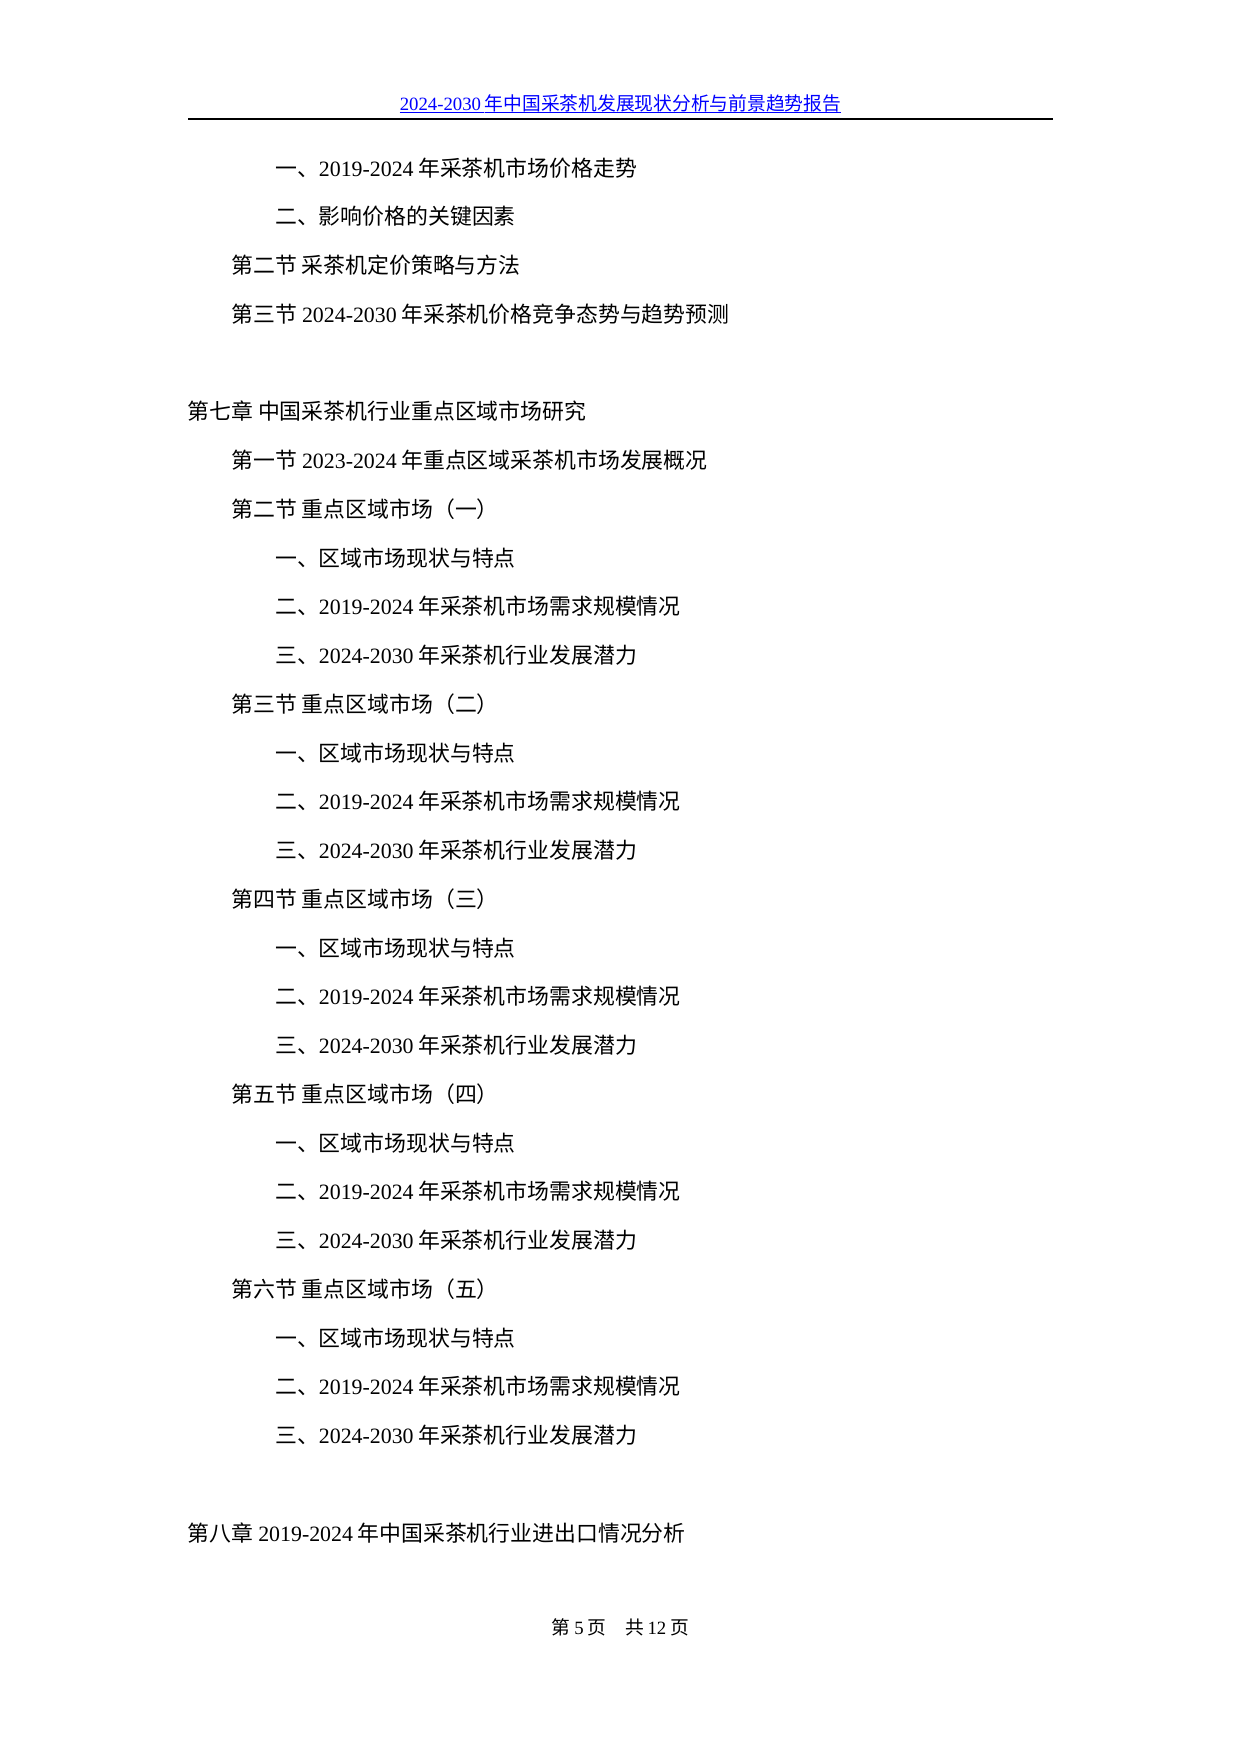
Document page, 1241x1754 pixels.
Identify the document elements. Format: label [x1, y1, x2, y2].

text [187, 150, 1053, 1548]
